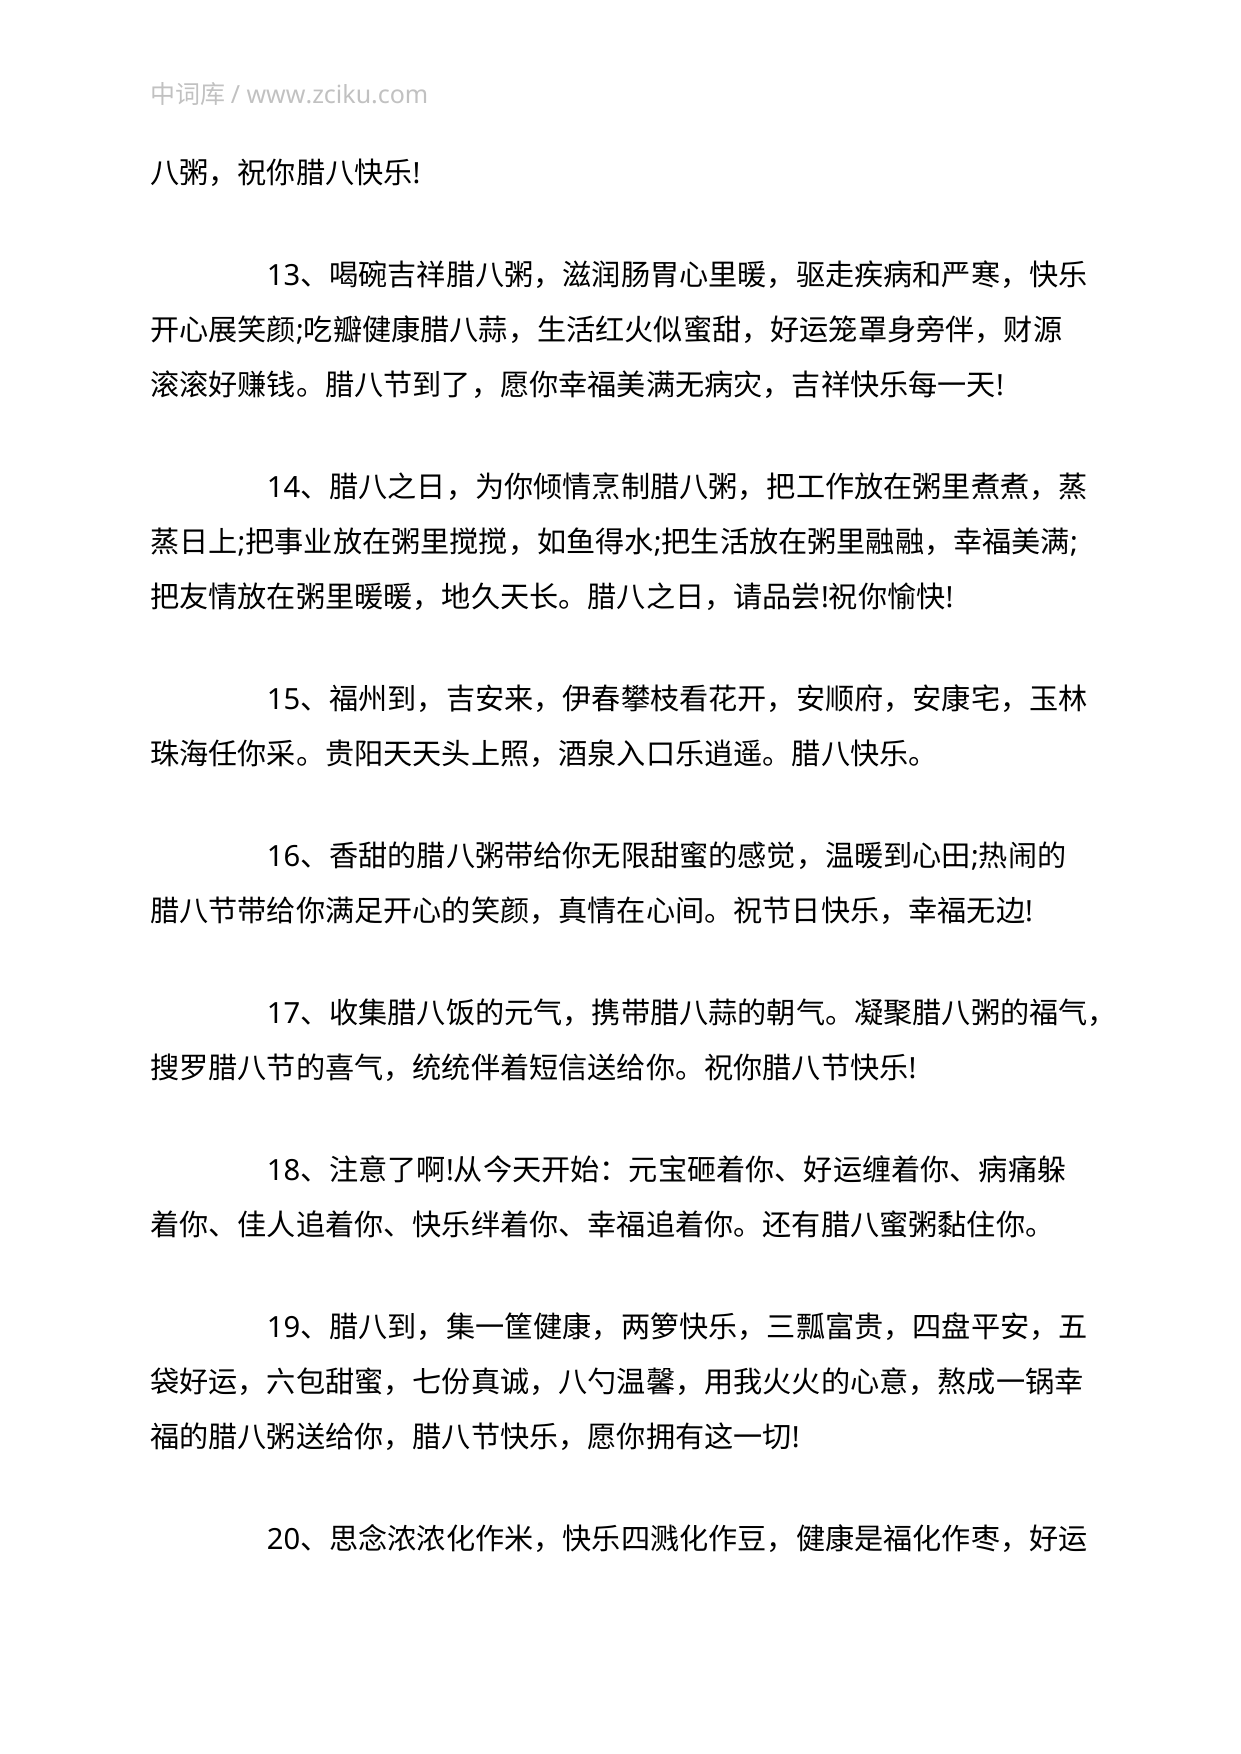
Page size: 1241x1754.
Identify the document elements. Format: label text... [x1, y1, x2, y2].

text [150, 1515, 1090, 1558]
text 16、香甜的腊八粥带给你无限甜蜜的感觉，温暖到心田;热闹的腊八节带给你满足开心的笑颜，真情在心间。祝节日快乐，幸福无边! [150, 833, 1090, 930]
text 19、腊八到，集一筐健康，两箩快乐，三瓢富贵，四盘平安，五袋好运，六包甜蜜，七份真诚，八勺温馨，用我火火的心意，熬成一锅幸福的腊八粥送给你，腊八节快乐，愿你拥有这一切! [150, 1303, 1090, 1456]
text 14、腊八之日，为你倾情烹制腊八粥，把工作放在粥里煮煮，蒸蒸日上;把事业放在粥里搅搅，如鱼得水;把生活放在粥里融融，幸福美满;把友情放在粥里暖暖，地久天长。腊八之日，请品尝!祝你愉快! [150, 464, 1090, 616]
text 13、喝碗吉祥腊八粥，滋润肠胃心里暖，驱走疾病和严寒，快乐开心展笑颜;吃瓣健康腊八蒜，生活红火似蜜甜，好运笼罩身旁伴，财源滚滚好赚钱。腊八节到了，愿你幸福美满无病灾，吉祥快乐每一天! [150, 252, 1090, 404]
text 15、福州到，吉安来，伊春攀枝看花开，安顺府，安康宅，玉林珠海任你采。贵阳天天头上照，酒泉入口乐逍遥。腊八快乐。 [150, 676, 1090, 773]
text 17、收集腊八饭的元气，携带腊八蒜的朝气。凝聚腊八粥的福气，搜罗腊八节的喜气，统统伴着短信送给你。祝你腊八节快乐! [150, 990, 1090, 1087]
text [150, 150, 1090, 192]
text 18、注意了啊!从今天开始：元宝砸着你、好运缠着你、病痛躲着你、佳人追着你、快乐绊着你、幸福追着你。还有腊八蜜粥黏住你。 [150, 1147, 1090, 1244]
